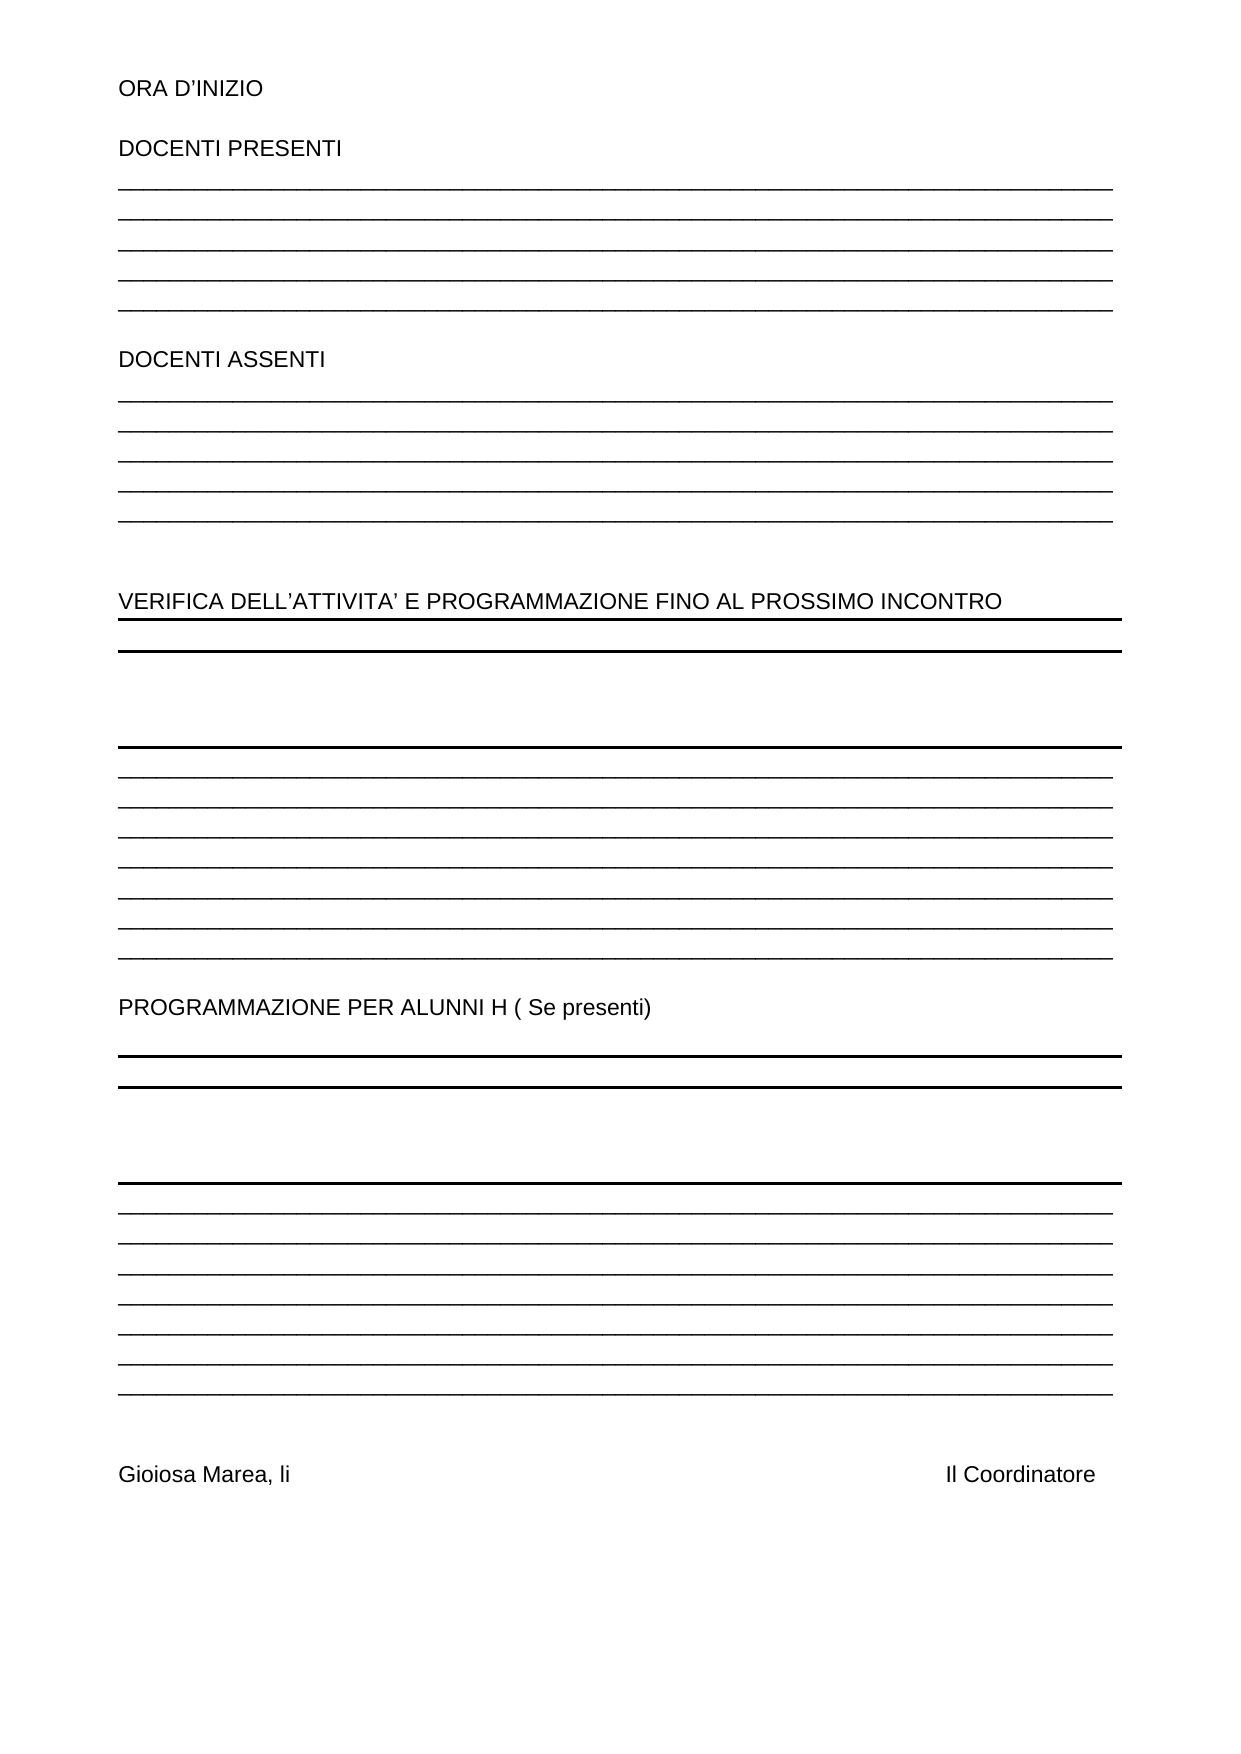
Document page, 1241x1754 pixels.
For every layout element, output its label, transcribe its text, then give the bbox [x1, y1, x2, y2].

text ______________________________________________________________________________________________________________________________________________________________________________________________________________________________________________________________________________________________________________________________________________________________________________________________________ [118, 165, 1122, 312]
text ______________________________________________________________________________________________________________________________________________________________________________________________________________________________________________________________________________________________________________________________________________________________________________________________________ [118, 377, 1122, 524]
text DOCENTI PRESENTI [118, 135, 1122, 161]
text Gioiosa Marea, li Il Coordinatore [118, 1461, 1122, 1487]
text ORA D’INIZIO [118, 74, 1122, 101]
text __________________________________________________________________________________________________________________________________________________________________________________________________________________________________________________________________________________________________________________________________________________________________________________________________________________________________________________________________________________________________________________________________________________________________ [118, 1189, 1122, 1397]
text __________________________________________________________________________________________________________________________________________________________________________________________________________________________________________________________________________________________________________________________________________________________________________________________________________________________________________________________________________________________________________________________________________________________________ [118, 753, 1122, 960]
text VERIFICA DELL’ATTIVITA’ E PROGRAMMAZIONE FINO AL PROSSIMO INCONTRO [118, 588, 1122, 614]
text DOCENTI ASSENTI [118, 346, 1122, 373]
text PROGRAMMAZIONE PER ALUNNI H ( Se presenti) [118, 994, 1122, 1021]
